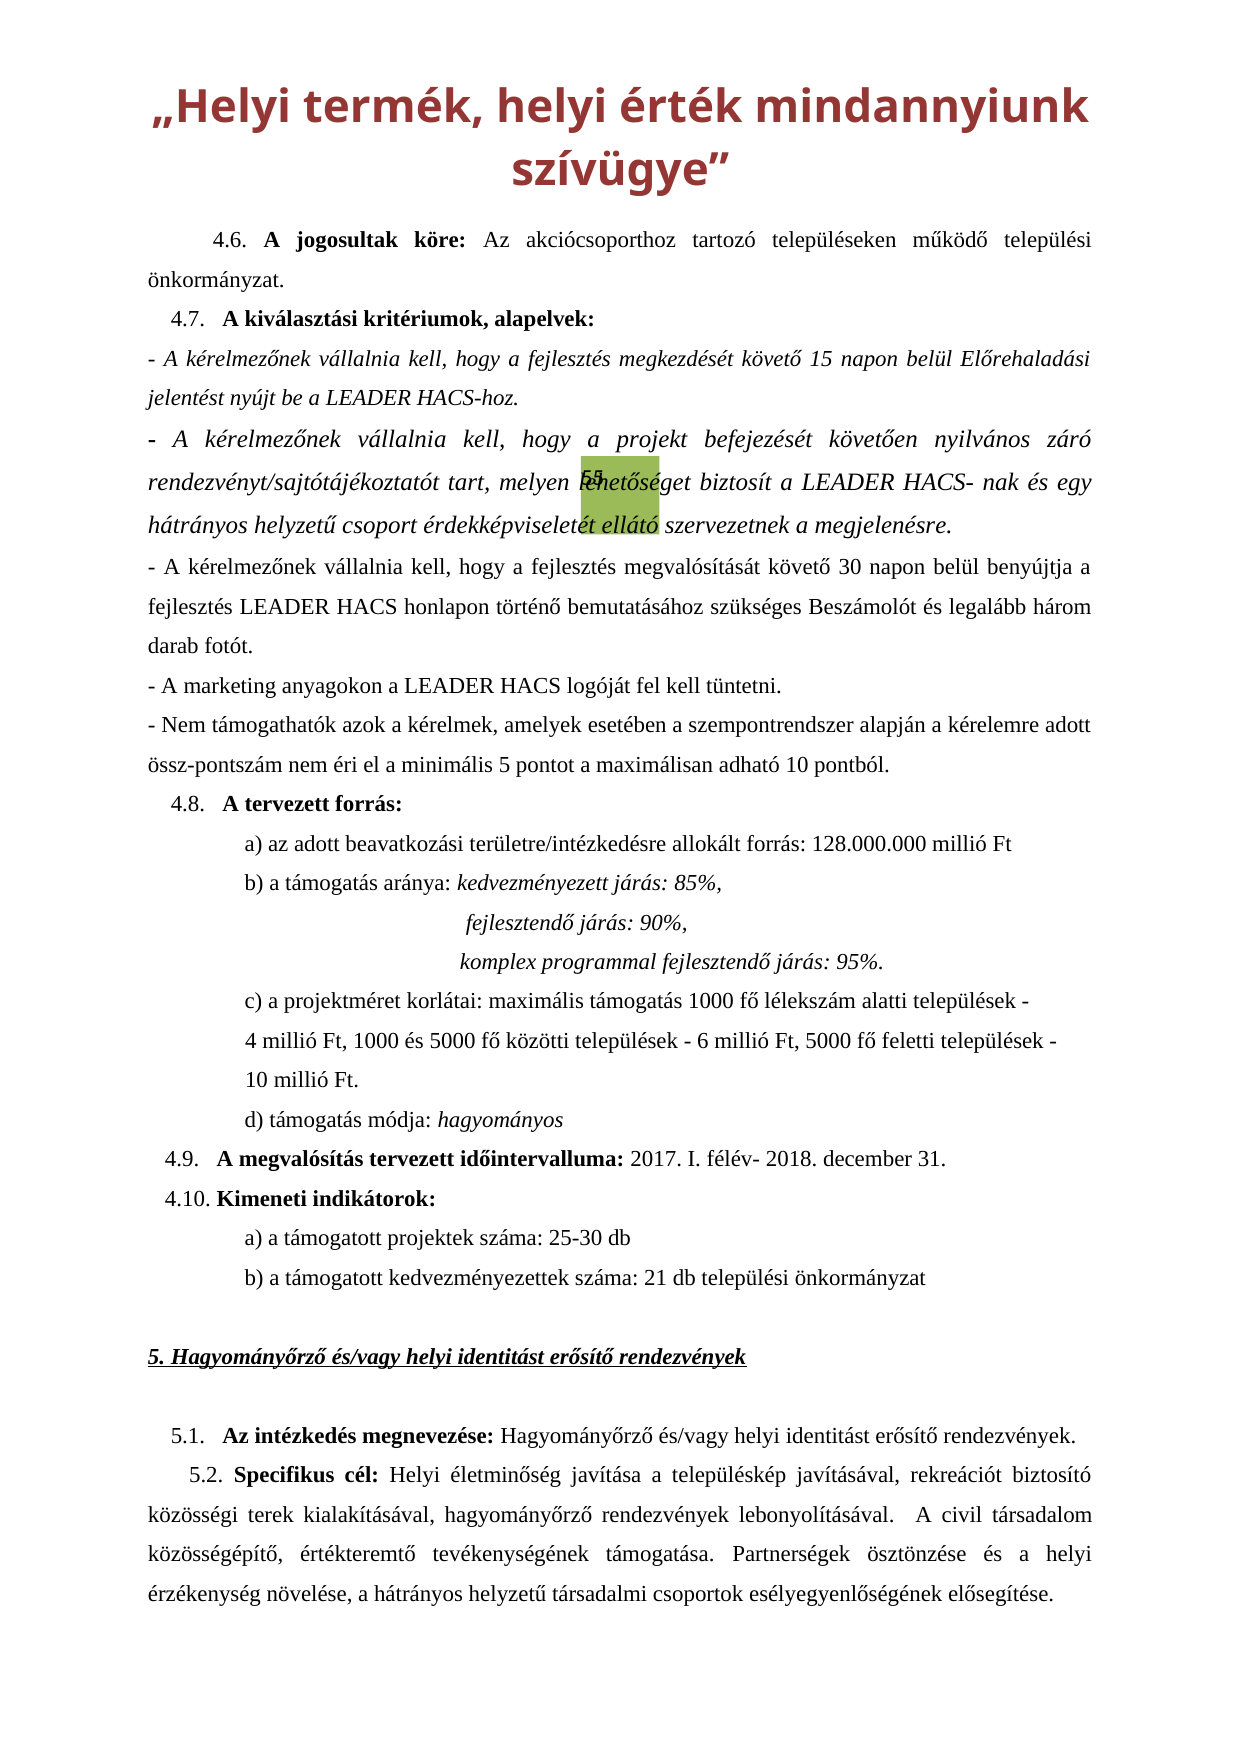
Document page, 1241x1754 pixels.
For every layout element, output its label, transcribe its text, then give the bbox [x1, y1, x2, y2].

text b) a támogatás aránya: kedvezményezett járás: 85%, [148, 869, 1093, 896]
text - A marketing anyagokon a LEADER HACS logóját fel kell tüntetni. [148, 672, 1093, 698]
text b) a támogatott kedvezményezettek száma: 21 db települési önkormányzat [148, 1264, 1093, 1290]
text 4.6. A jogosultak köre: Az akciócsoporthoz tartozó településeken működő települési önkormányzat. [148, 227, 1093, 292]
text fejlesztendő járás: 90%, [148, 909, 1093, 935]
text d) támogatás módja: hagyományos [148, 1106, 1093, 1132]
text 5.2. Specifikus cél: Helyi életminőség javítása a településkép javításával, rekreációt biztosító közösségi terek kialakításával, hagyományőrző rendezvények lebonyolításával. A civil társadalom közösségépítő, értékteremtő tevékenységének támogatása. Partnerségek ösztönzése és a helyi érzékenység növelése, a hátrányos helyzetű társadalmi csoportok esélyegyenlőségének elősegítése. [148, 1461, 1093, 1606]
text 4.9. A megvalósítás tervezett időintervalluma: 2017. I. félév- 2018. december 31. [148, 1146, 1093, 1172]
text 5.1. Az intézkedés megnevezése: Hagyományőrző és/vagy helyi identitást erősítő rendezvények. [148, 1422, 1093, 1448]
text 4 millió Ft, 1000 és 5000 fő közötti települések - 6 millió Ft, 5000 fő feletti települések - [148, 1027, 1093, 1053]
text c) a projektméret korlátai: maximális támogatás 1000 fő lélekszám alatti települések - [148, 988, 1093, 1014]
text komplex programmal fejlesztendő járás: 95%. [148, 948, 1093, 974]
text 10 millió Ft. [148, 1067, 1093, 1093]
text - A kérelmezőnek vállalnia kell, hogy a fejlesztés megvalósítását követő 30 napon belül benyújtja a fejlesztés LEADER HACS honlapon történő bemutatásához szükséges Beszámolót és legalább három darab fotót. [148, 553, 1093, 659]
text - A kérelmezőnek vállalnia kell, hogy a fejlesztés megkezdését követő 15 napon belül Előrehaladási jelentést nyújt be a LEADER HACS-hoz. [148, 345, 1093, 411]
text 4.8. A tervezett forrás: [148, 790, 1093, 817]
text a) a támogatott projektek száma: 25-30 db [148, 1224, 1093, 1251]
text 4.10. Kimeneti indikátorok: [148, 1185, 1093, 1211]
text 5. Hagyományőrző és/vagy helyi identitást erősítő rendezvények [148, 1343, 1093, 1369]
text 4.7. A kiválasztási kritériumok, alapelvek: [148, 306, 1093, 332]
text - Nem támogathatók azok a kérelmek, amelyek esetében a szempontrendszer alapján a kérelemre adott össz-pontszám nem éri el a minimális 5 pontot a maximálisan adható 10 pontból. [148, 711, 1093, 777]
text a) az adott beavatkozási területre/intézkedésre allokált forrás: 128.000.000 millió Ft [148, 830, 1093, 856]
text - A kérelmezőnek vállalnia kell, hogy a projekt befejezését követően nyilvános záró rendezvényt/sajtótájékoztatót tart, melyen lehetőséget biztosít a LEADER HACS- nak és egy hátrányos helyzetű csoport érdekképviseletét ellátó szervezetnek a megjelenésre. [148, 424, 1093, 539]
